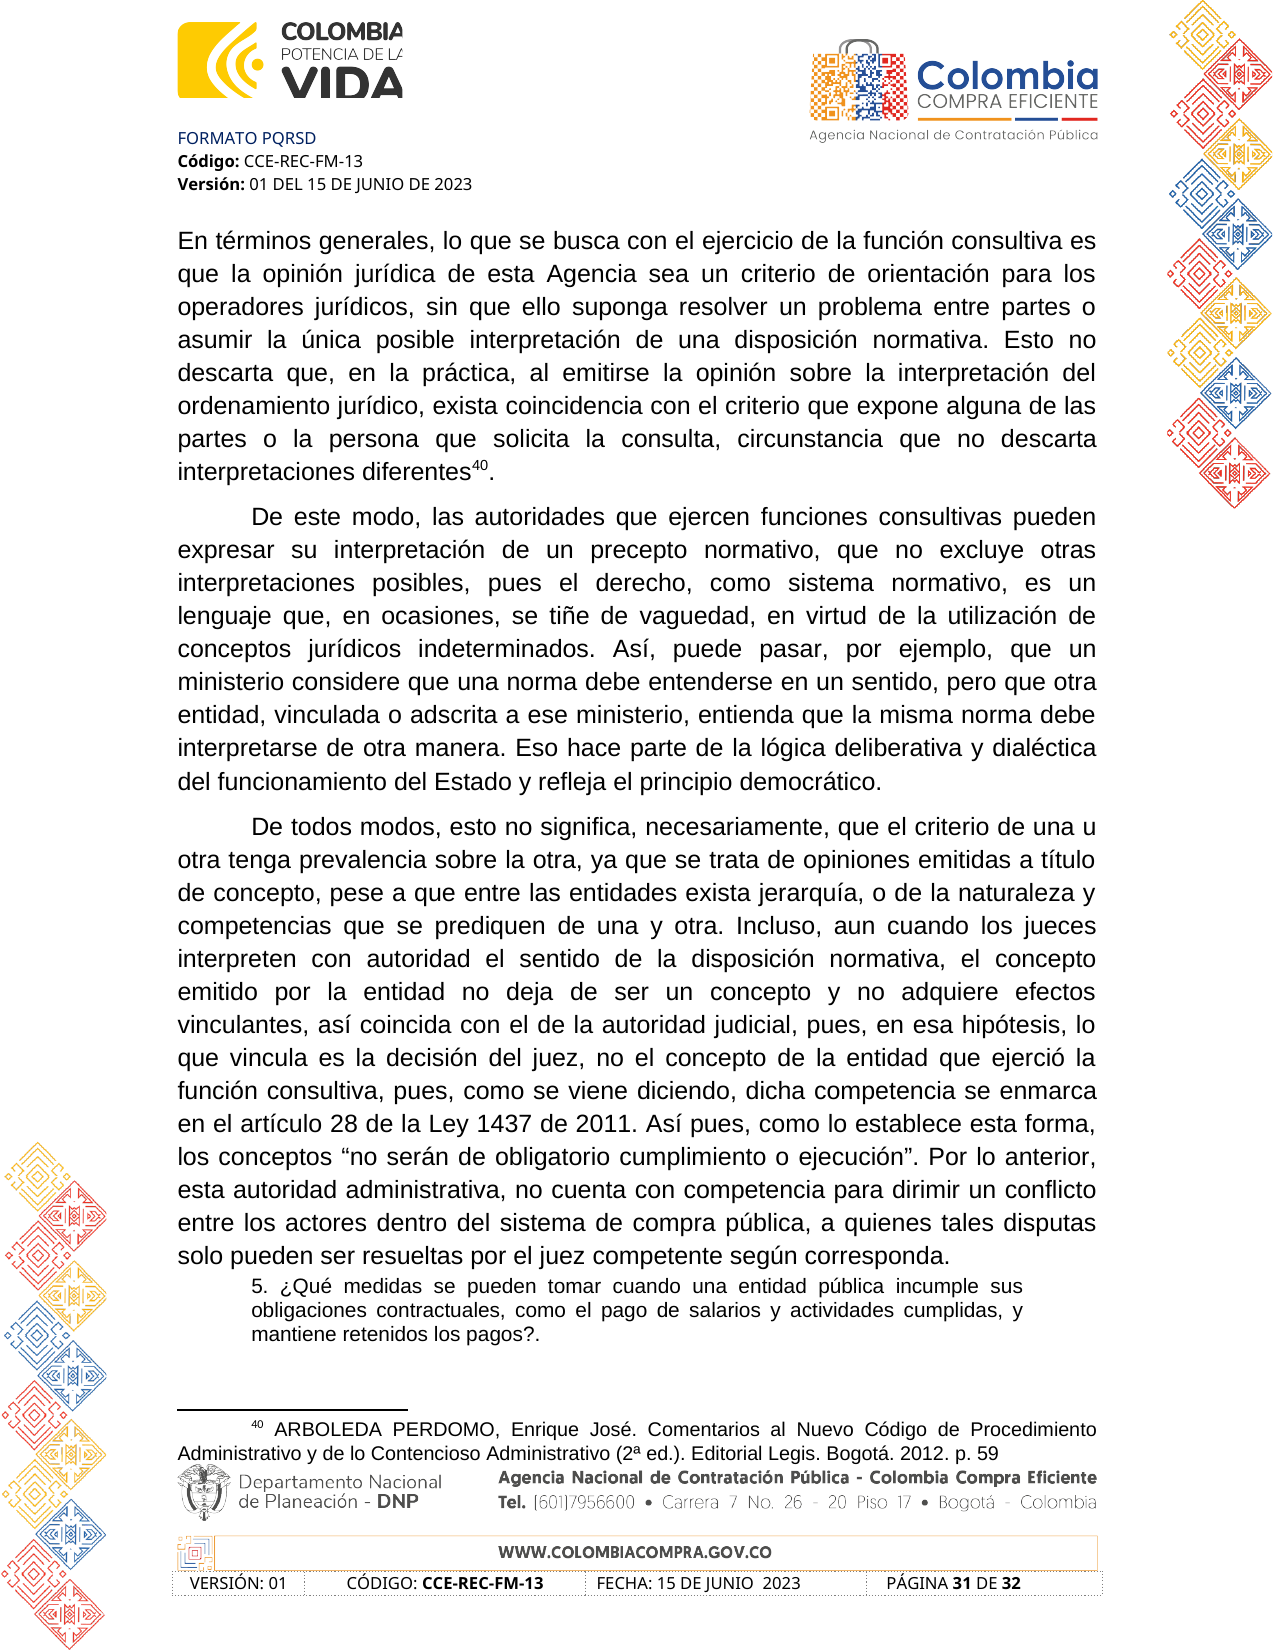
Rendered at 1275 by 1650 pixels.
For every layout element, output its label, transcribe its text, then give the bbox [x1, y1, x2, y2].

picture [1165, 0, 1272, 506]
text 5. ¿Qué medidas se pueden tomar cuando una entidad pública incumple sus obligaciones contractuales, como el pago de salarios y actividades cumplidas, y mantiene retenidos los pagos?. [251, 1274, 1024, 1346]
text De este modo, las autoridades que ejercen funciones consultivas pueden expresar su interpretación de un precepto normativo, que no excluye otras interpretaciones posibles, pues el derecho, como sistema normativo, es un lenguaje que, en ocasiones, se tiñe de vaguedad, en virtud de la utilización de conceptos jurídicos indeterminados. Así, puede pasar, por ejemplo, que un ministerio considere que una norma debe entenderse en un sentido, pero que otra entidad, vinculada o adscrita a ese ministerio, entienda que la misma norma debe interpretarse de otra manera. Eso hace parte de la lógica deliberativa y dialéctica del funcionamiento del Estado y refleja el principio democrático. [177, 502, 1098, 795]
text De todos modos, esto no significa, necesariamente, que el criterio de una u otra tenga prevalencia sobre la otra, ya que se trata de opiniones emitidas a título de concepto, pese a que entre las entidades exista jerarquía, o de la naturaleza y competencias que se prediquen de una y otra. Incluso, aun cuando los jueces interpreten con autoridad el sentido de la disposición normativa, el concepto emitido por la entidad no deja de ser un concepto y no adquiere efectos vinculantes, así coincida con el de la autoridad judicial, pues, en esa hipótesis, lo que vincula es la decisión del juez, no el concepto de la entidad que ejerció la función consultiva, pues, como se viene diciendo, dicha competencia se enmarca en el artículo 28 de la Ley 1437 de 2011. Así pues, como lo establece esta forma, los conceptos “no serán de obligatorio cumplimiento o ejecución”. Por lo anterior, esta autoridad administrativa, no cuenta con competencia para dirimir un conflicto entre los actores dentro del sistema de compra pública, a quienes tales disputas solo pueden ser resueltas por el juez competente según corresponda. [177, 812, 1098, 1270]
picture [177, 1464, 1098, 1571]
text En términos generales, lo que se busca con el ejercicio de la función consultiva es que la opinión jurídica de esta Agencia sea un criterio de orientación para los operadores jurídicos, sin que ello suponga resolver un problema entre partes o asumir la única posible interpretación de una disposición normativa. Esto no descarta que, en la práctica, al emitirse la opinión sobre la interpretación del ordenamiento jurídico, exista coincidencia con el criterio que expone alguna de las partes o la persona que solicita la consulta, circunstancia que no descarta interpretaciones diferentes. [177, 226, 1098, 486]
picture [809, 39, 1098, 143]
picture [177, 22, 402, 98]
picture [0, 1141, 106, 1648]
